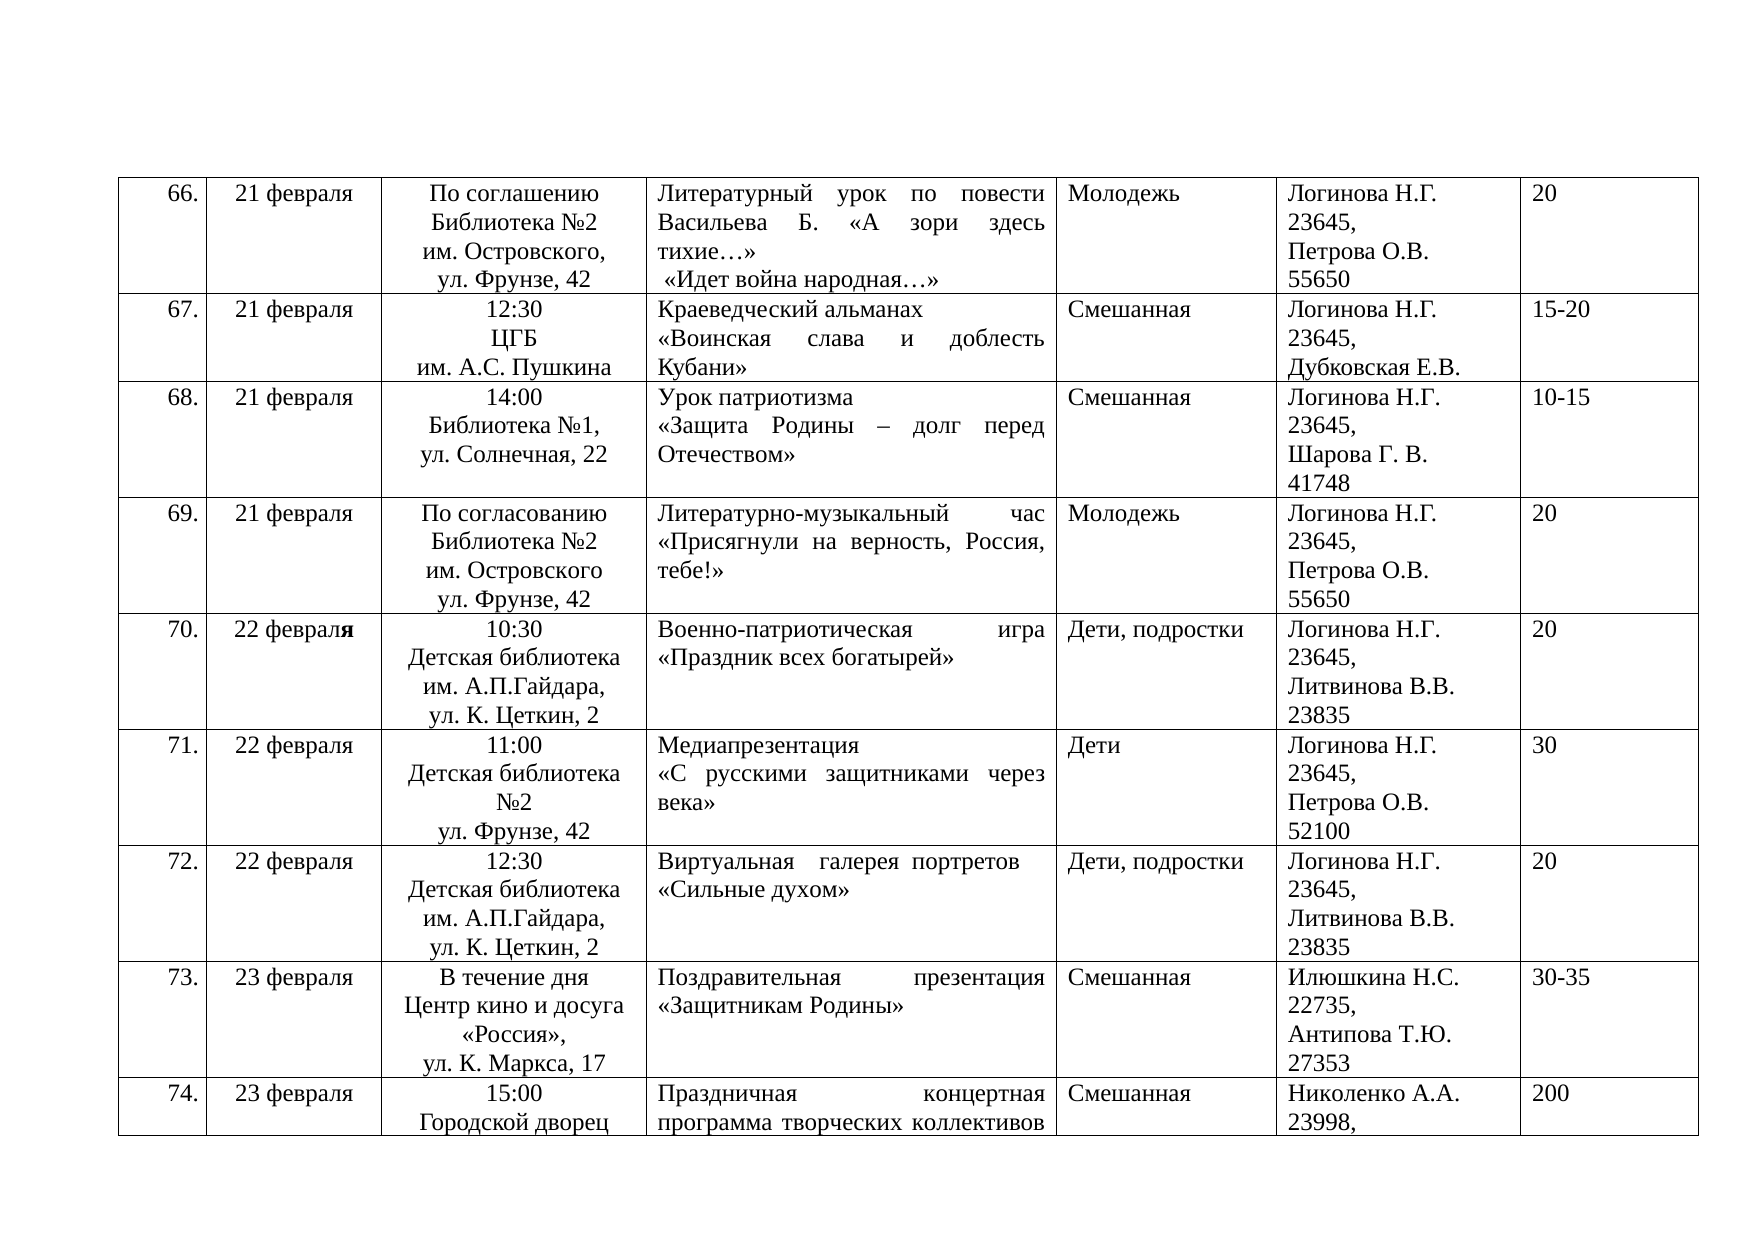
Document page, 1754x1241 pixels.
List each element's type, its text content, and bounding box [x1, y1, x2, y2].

table_cell [119, 730, 206, 845]
table_cell Дети [1057, 730, 1276, 845]
table_cell По согласованию Библиотека №2 им. Островского ул. Фрунзе, 42 [382, 498, 646, 613]
table_cell 22 февраля [207, 730, 381, 845]
table_cell 12:30 Детская библиотека им. А.П.Гайдара, ул. К. Цеткин, 2 [382, 846, 646, 961]
table_cell 10:30 Детская библиотека им. А.П.Гайдара, ул. К. Цеткин, 2 [382, 614, 646, 729]
table_cell [119, 962, 206, 1077]
table_cell [119, 498, 206, 613]
table_cell 30-35 [1521, 962, 1698, 1077]
table_cell 21 февраля [207, 178, 381, 293]
table_cell Илюшкина Н.С. 22735, Антипова Т.Ю. 27353 [1277, 962, 1520, 1077]
table_cell Логинова Н.Г. 23645, Петрова О.В. 55650 [1277, 178, 1520, 293]
table_cell Логинова Н.Г. 23645, Петрова О.В. 52100 [1277, 730, 1520, 845]
table_cell 21 февраля [207, 498, 381, 613]
table_cell 14:00 Библиотека №1, ул. Солнечная, 22 [382, 382, 646, 497]
table_cell Литературный урок по повести Васильева Б. «А зори здесь тихие…» «Идет война народная…» [647, 178, 1056, 293]
table_cell Смешанная [1057, 382, 1276, 497]
table_cell Молодежь [1057, 178, 1276, 293]
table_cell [382, 1078, 646, 1135]
table_cell 10-15 [1521, 382, 1698, 497]
table_cell Логинова Н.Г. 23645, Литвинова В.В. 23835 [1277, 846, 1520, 961]
table_cell 20 [1521, 614, 1698, 729]
table_cell 15-20 [1521, 294, 1698, 381]
table_cell Смешанная [1057, 294, 1276, 381]
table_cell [1277, 1078, 1520, 1135]
table_cell По соглашению Библиотека №2 им. Островского, ул. Фрунзе, 42 [382, 178, 646, 293]
table_cell Смешанная [1057, 1078, 1276, 1135]
table_cell Медиапрезентация «С русскими защитниками через века» [647, 730, 1056, 845]
table_cell 20 [1521, 178, 1698, 293]
table_cell Краеведческий альманах «Воинская слава и доблесть Кубани» [647, 294, 1056, 381]
table_cell 23 февраля [207, 1078, 381, 1135]
table_cell 20 [1521, 846, 1698, 961]
table_cell Литературно-музыкальный час «Присягнули на верность, Россия, тебе!» [647, 498, 1056, 613]
table_cell Урок патриотизма «Защита Родины – долг перед Отечеством» [647, 382, 1056, 497]
table_cell В течение дня Центр кино и досуга «Россия», ул. К. Маркса, 17 [382, 962, 646, 1077]
table_cell [119, 294, 206, 381]
table_cell Поздравительная презентация «Защитникам Родины» [647, 962, 1056, 1077]
table_cell 22 февраля [207, 846, 381, 961]
table_cell Дети, подростки [1057, 614, 1276, 729]
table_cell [647, 1078, 1056, 1135]
table_cell 200 [1521, 1078, 1698, 1135]
table_cell 22 февраля [207, 614, 381, 729]
table_cell 21 февраля [207, 294, 381, 381]
table_cell Дети, подростки [1057, 846, 1276, 961]
table_cell Молодежь [1057, 498, 1276, 613]
table_cell [119, 614, 206, 729]
table_cell Логинова Н.Г. 23645, Шарова Г. В. 41748 [1277, 382, 1520, 497]
table_cell Логинова Н.Г. 23645, Дубковская Е.В. [1277, 294, 1520, 381]
table_cell 21 февраля [207, 382, 381, 497]
table_cell 30 [1521, 730, 1698, 845]
table_cell [119, 178, 206, 293]
table_cell Логинова Н.Г. 23645, Литвинова В.В. 23835 [1277, 614, 1520, 729]
table_cell 23 февраля [207, 962, 381, 1077]
table_cell [119, 1078, 206, 1135]
table_cell [119, 846, 206, 961]
table_cell 20 [1521, 498, 1698, 613]
table_cell Смешанная [1057, 962, 1276, 1077]
table_cell Виртуальная галерея портретов «Сильные духом» [647, 846, 1056, 961]
table_cell 12:30 ЦГБ им. А.С. Пушкина [382, 294, 646, 381]
table_cell Военно-патриотическая игра «Праздник всех богатырей» [647, 614, 1056, 729]
table_cell 11:00 Детская библиотека №2 ул. Фрунзе, 42 [382, 730, 646, 845]
table_cell [119, 382, 206, 497]
table_cell Логинова Н.Г. 23645, Петрова О.В. 55650 [1277, 498, 1520, 613]
